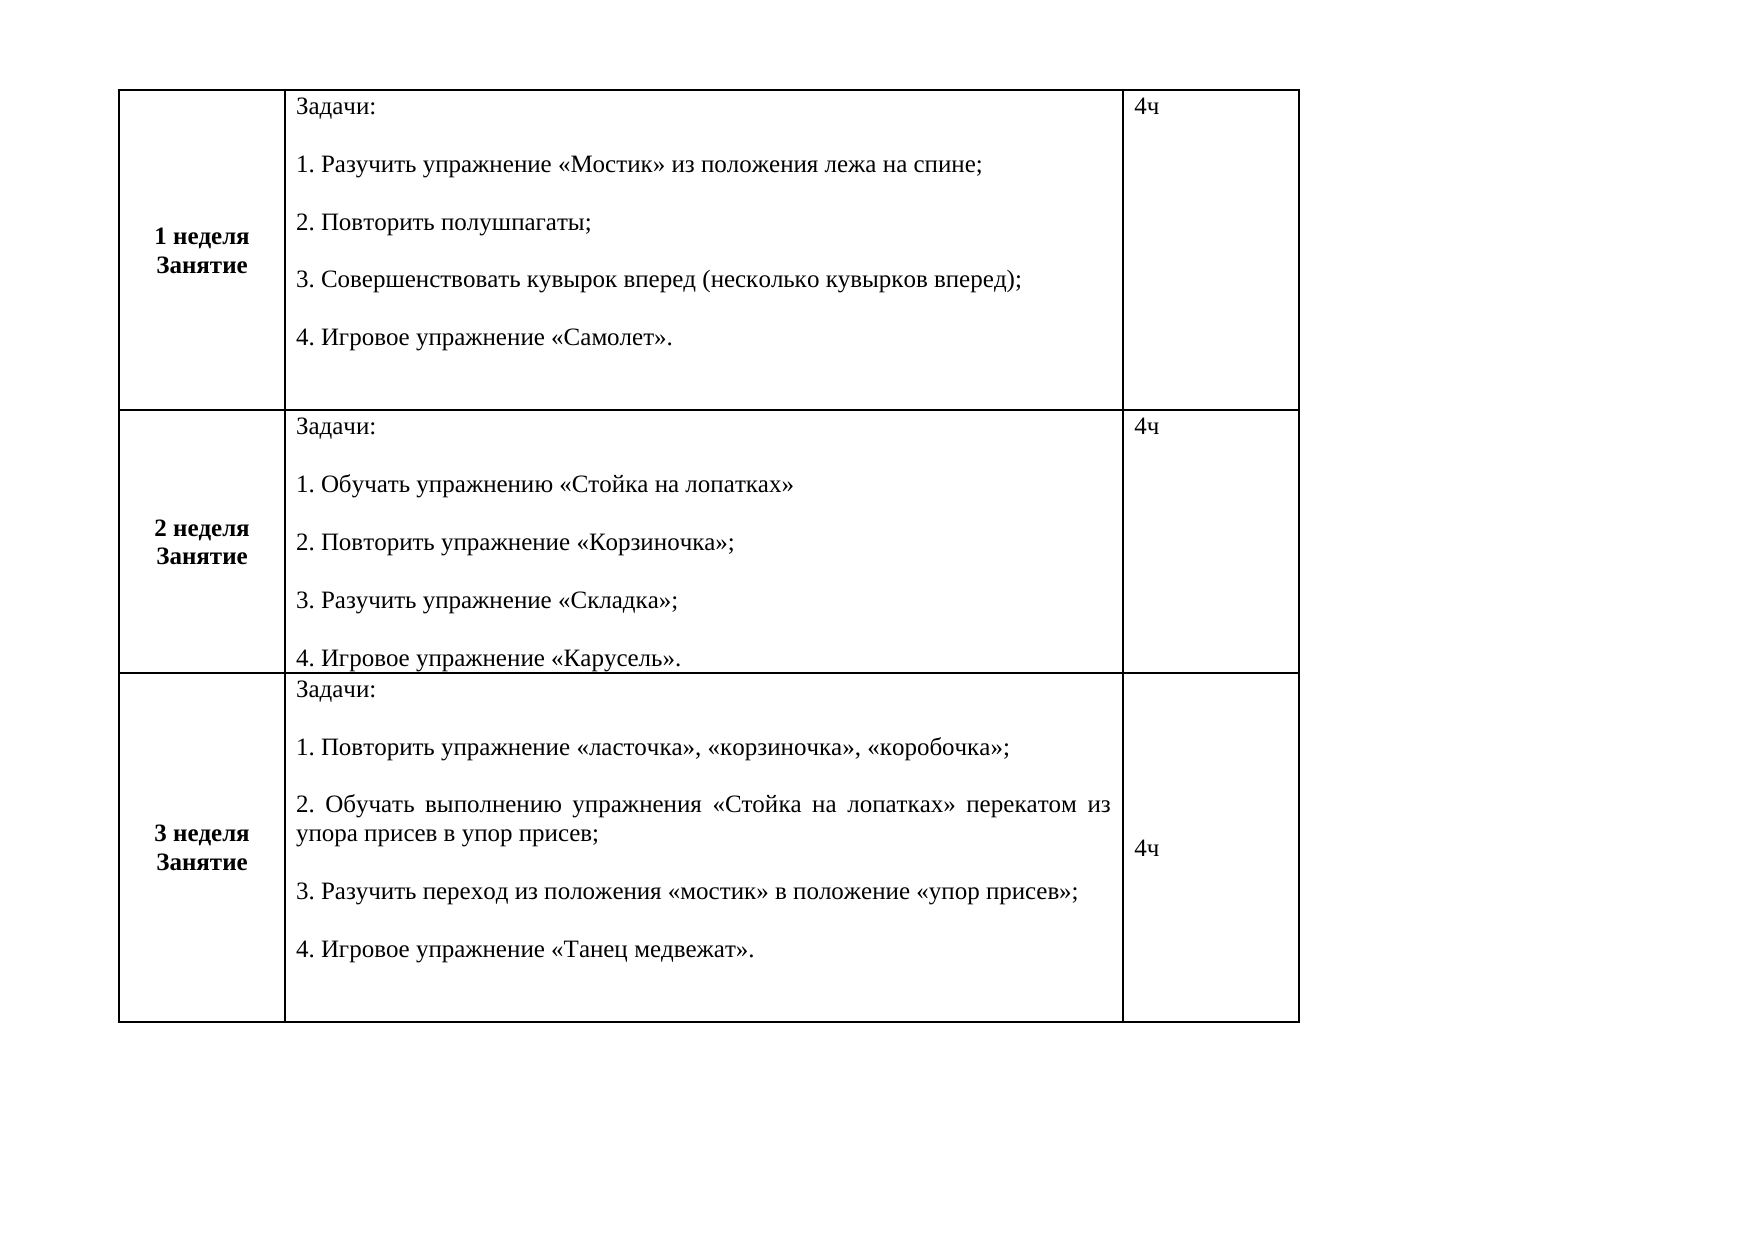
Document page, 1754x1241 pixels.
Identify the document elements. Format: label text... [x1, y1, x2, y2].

table_cell Задачи: 1. Разучить упражнение «Мостик» из положения лежа на спине; 2. Повторить полушпагаты; 3. Совершенствовать кувырок вперед (несколько кувырков вперед); 4. Игровое упражнение «Самолет». [286, 91, 1122, 409]
table_cell Задачи: 1. Обучать упражнению «Стойка на лопатках» 2. Повторить упражнение «Корзиночка»; 3. Разучить упражнение «Складка»; 4. Игровое упражнение «Карусель». [286, 411, 1122, 672]
table_cell 1 неделя Занятие [120, 91, 284, 409]
table_cell 4ч [1124, 674, 1298, 1021]
table_cell 2 неделя Занятие [120, 411, 284, 672]
table_cell 4ч [1124, 411, 1298, 672]
table_cell 4ч [1124, 91, 1298, 409]
table_cell Задачи: 1. Повторить упражнение «ласточка», «корзиночка», «коробочка»; 2. Обучать выполнению упражнения «Стойка на лопатках» перекатом из упора присев в упор присев; 3. Разучить переход из положения «мостик» в положение «упор присев»; 4. Игровое упражнение «Танец медвежат». [286, 674, 1122, 1021]
table_cell 3 неделя Занятие [120, 674, 284, 1021]
